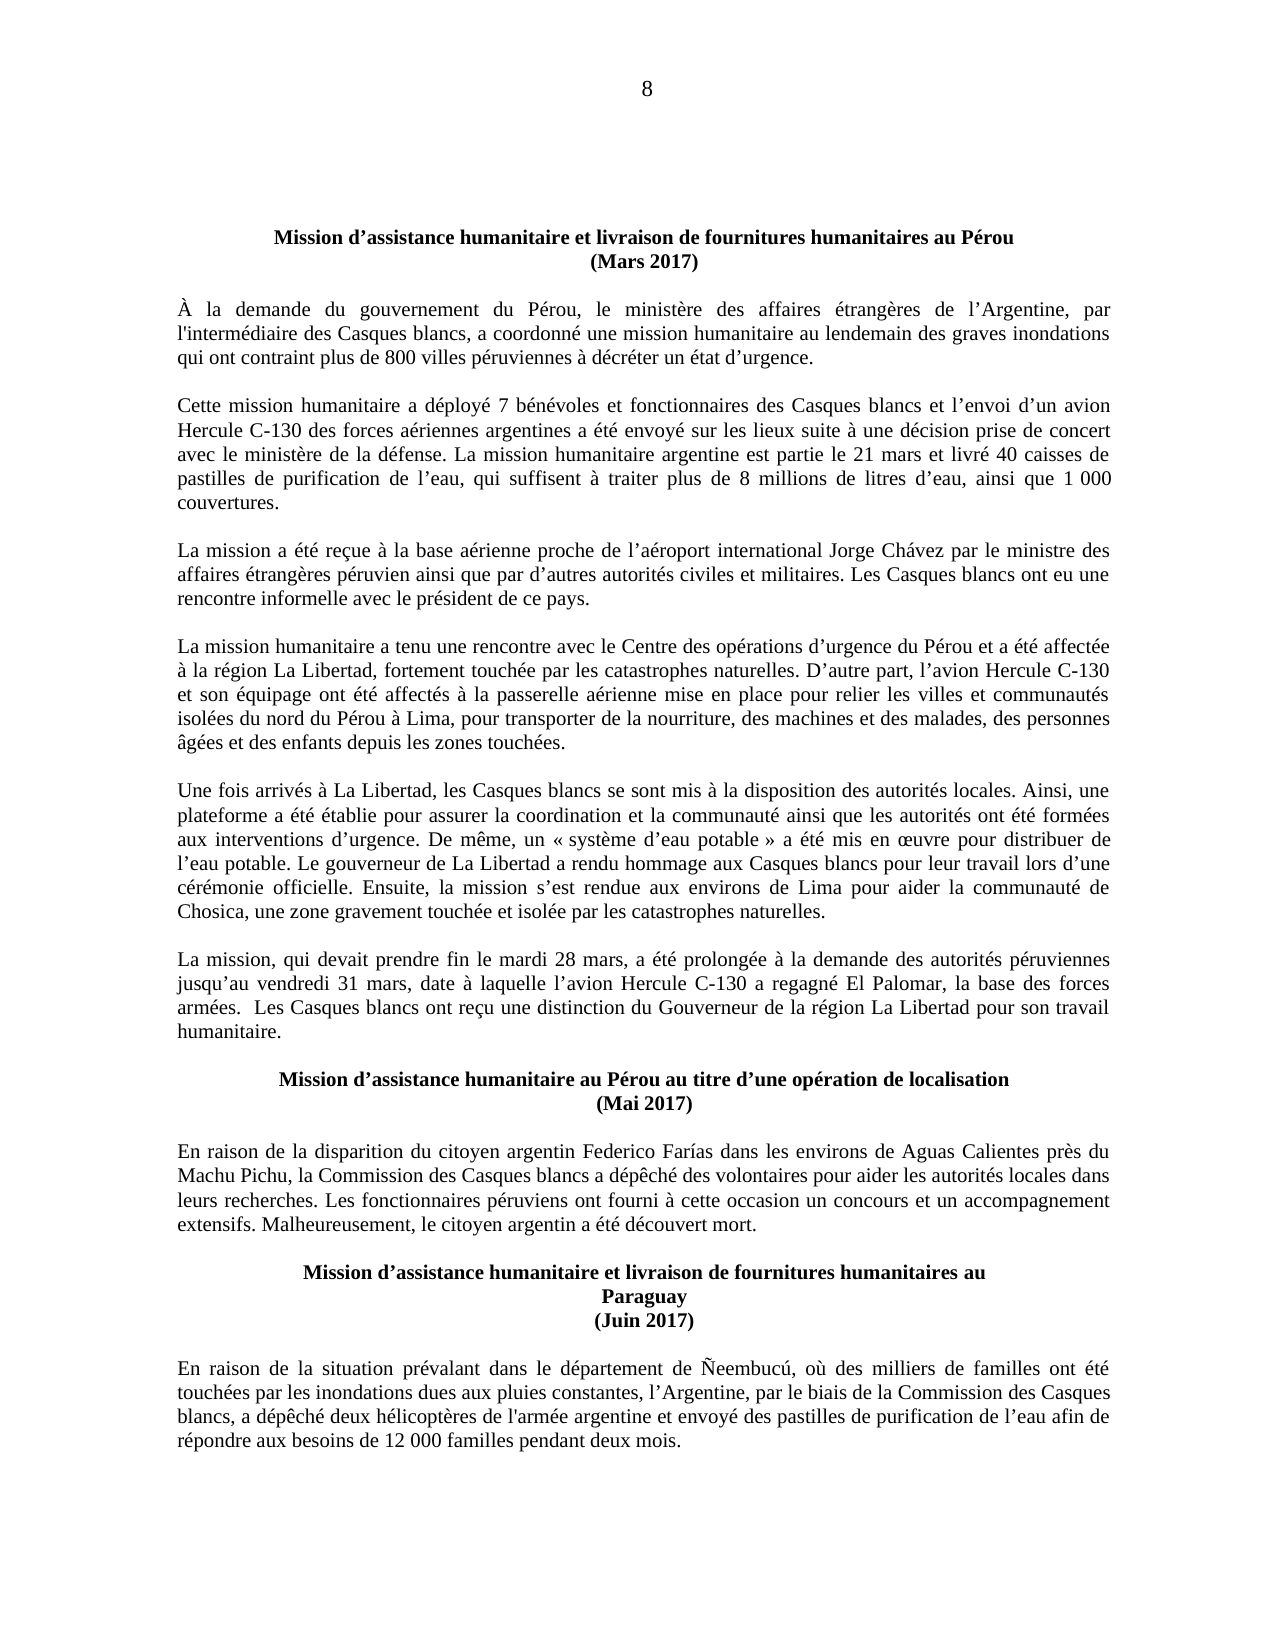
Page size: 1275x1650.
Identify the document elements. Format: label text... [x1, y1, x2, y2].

text La mission, qui devait prendre fin le mardi 28 mars, a été prolongée à la demande des autorités péruviennes jusqu’au vendredi 31 mars, date à laquelle l’avion Hercule C-130 a regagné El Palomar, la base des forces armées. Les Casques blancs ont reçu une distinction du Gouverneur de la région La Libertad pour son travail humanitaire. [177, 947, 1111, 1043]
text (Juin 2017) [177, 1308, 1111, 1332]
text Une fois arrivés à La Libertad, les Casques blancs se sont mis à la disposition des autorités locales. Ainsi, une plateforme a été établie pour assurer la coordination et la communauté ainsi que les autorités ont été formées aux interventions d’urgence. De même, un « système d’eau potable » a été mis en œuvre pour distribuer de l’eau potable. Le gouverneur de La Libertad a rendu hommage aux Casques blancs pour leur travail lors d’une cérémonie officielle. Ensuite, la mission s’est rendue aux environs de Lima pour aider la communauté de Chosica, une zone gravement touchée et isolée par les catastrophes naturelles. [177, 778, 1111, 923]
text (Mai 2017) [177, 1091, 1111, 1115]
text Mission d’assistance humanitaire et livraison de fournitures humanitaires au [177, 1260, 1111, 1284]
text Mission d’assistance humanitaire au Pérou au titre d’une opération de localisation [177, 1067, 1111, 1091]
text Cette mission humanitaire a déployé 7 bénévoles et fonctionnaires des Casques blancs et l’envoi d’un avion Hercule C-130 des forces aériennes argentines a été envoyé sur les lieux suite à une décision prise de concert avec le ministère de la défense. La mission humanitaire argentine est partie le 21 mars et livré 40 caisses de pastilles de purification de l’eau, qui suffisent à traiter plus de 8 millions de litres d’eau, ainsi que 1 000 couvertures. [177, 393, 1111, 514]
text En raison de la disparition du citoyen argentin Federico Farías dans les environs de Aguas Calientes près du Machu Pichu, la Commission des Casques blancs a dépêché des volontaires pour aider les autorités locales dans leurs recherches. Les fonctionnaires péruviens ont fourni à cette occasion un concours et un accompagnement extensifs. Malheureusement, le citoyen argentin a été découvert mort. [177, 1139, 1111, 1236]
text Mission d’assistance humanitaire et livraison de fournitures humanitaires au Pérou [177, 225, 1111, 249]
text À la demande du gouvernement du Pérou, le ministère des affaires étrangères de l’Argentine, par l'intermédiaire des Casques blancs, a coordonné une mission humanitaire au lendemain des graves inondations qui ont contraint plus de 800 villes péruviennes à décréter un état d’urgence. [177, 297, 1111, 369]
text La mission a été reçue à la base aérienne proche de l’aéroport international Jorge Chávez par le ministre des affaires étrangères péruvien ainsi que par d’autres autorités civiles et militaires. Les Casques blancs ont eu une rencontre informelle avec le président de ce pays. [177, 538, 1111, 610]
text La mission humanitaire a tenu une rencontre avec le Centre des opérations d’urgence du Pérou et a été affectée à la région La Libertad, fortement touchée par les catastrophes naturelles. D’autre part, l’avion Hercule C-130 et son équipage ont été affectés à la passerelle aérienne mise en place pour relier les villes et communautés isolées du nord du Pérou à Lima, pour transporter de la nourriture, des machines et des malades, des personnes âgées et des enfants depuis les zones touchées. [177, 634, 1111, 754]
text En raison de la situation prévalant dans le département de Ñeembucú, où des milliers de familles ont été touchées par les inondations dues aux pluies constantes, l’Argentine, par le biais de la Commission des Casques blancs, a dépêché deux hélicoptères de l'armée argentine et envoyé des pastilles de purification de l’eau afin de répondre aux besoins de 12 000 familles pendant deux mois. [177, 1356, 1111, 1452]
text (Mars 2017) [177, 249, 1111, 273]
text Paraguay [177, 1284, 1111, 1308]
